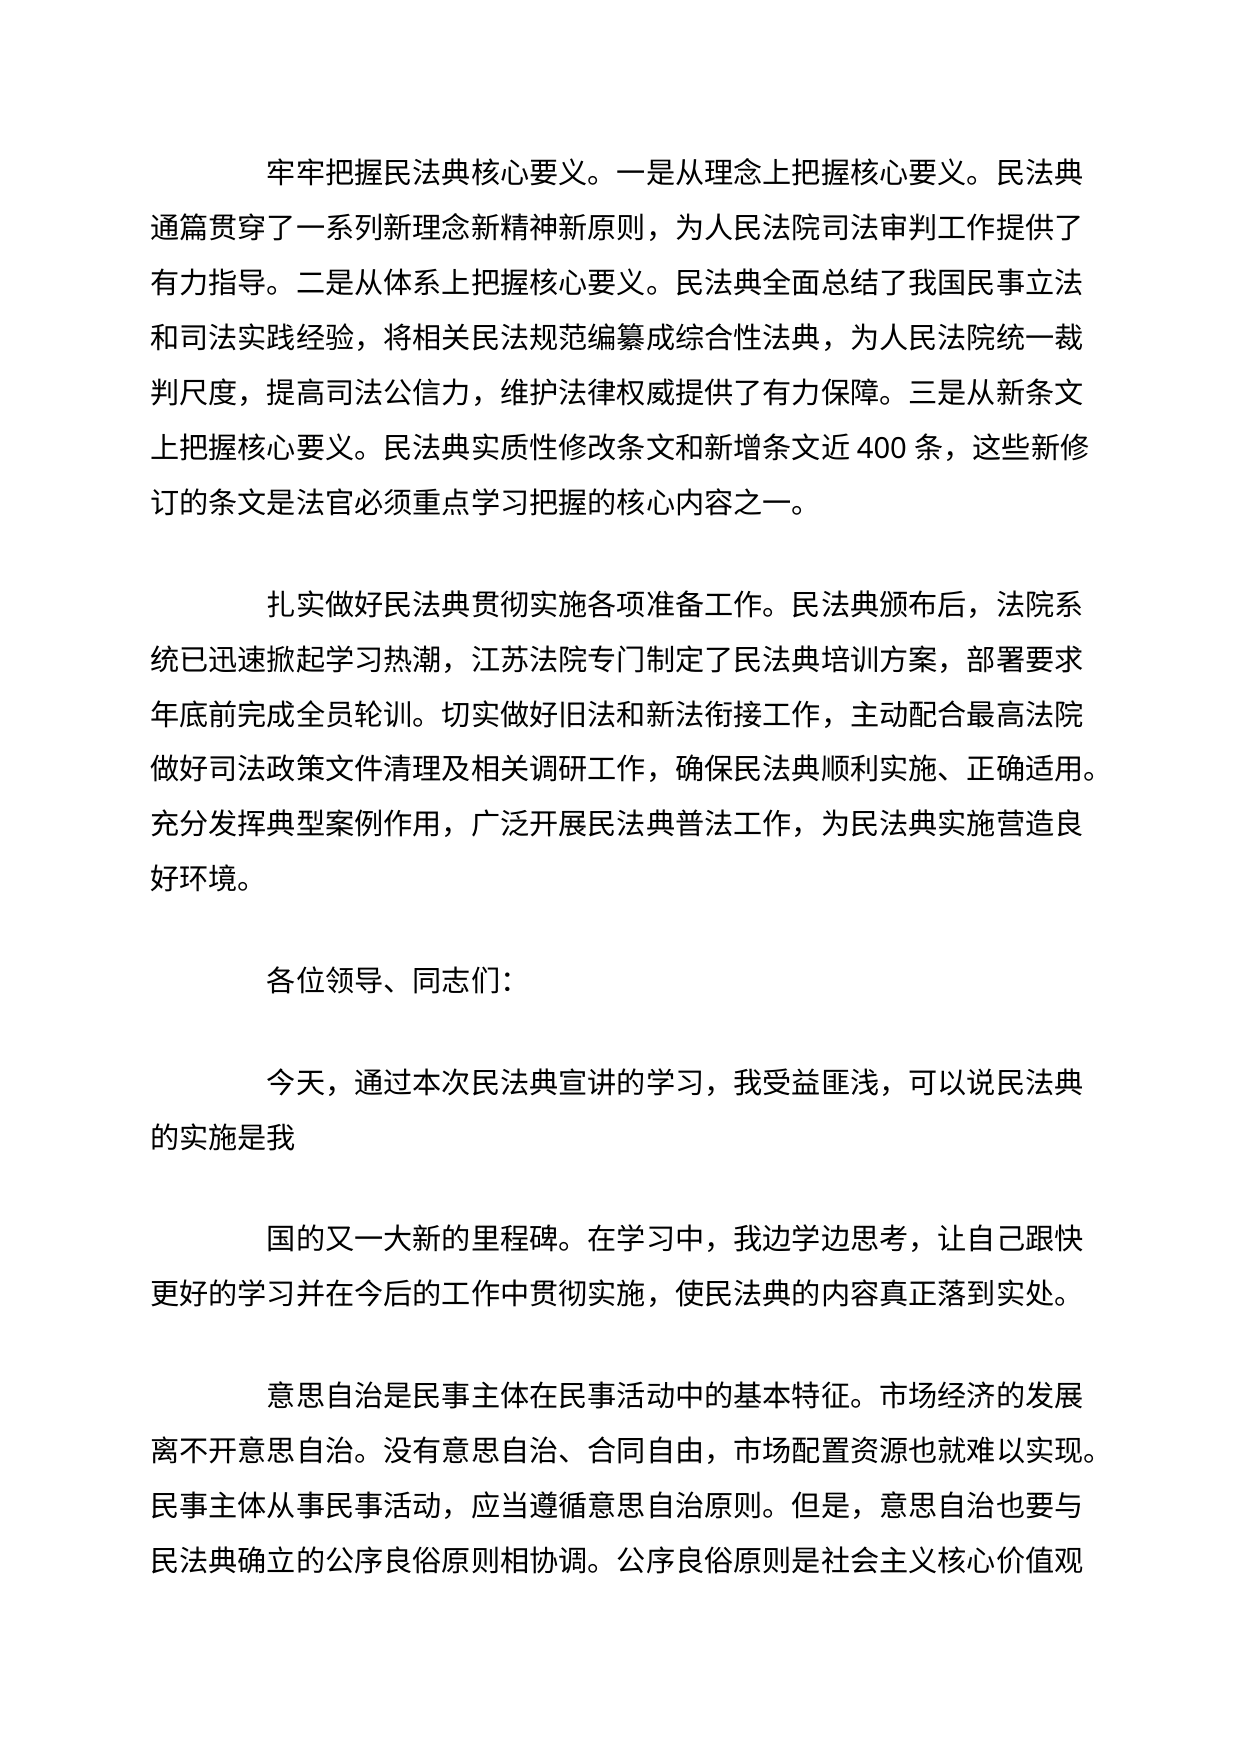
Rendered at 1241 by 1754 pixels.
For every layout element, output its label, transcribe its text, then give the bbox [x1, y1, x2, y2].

text 今天，通过本次民法典宣讲的学习，我受益匪浅，可以说民法典的实施是我 [150, 1059, 1090, 1156]
text 各位领导、同志们： [150, 957, 1090, 1000]
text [150, 1373, 1090, 1579]
text 扎实做好民法典贯彻实施各项准备工作。民法典颁布后，法院系统已迅速掀起学习热潮，江苏法院专门制定了民法典培训方案，部署要求年底前完成全员轮训。切实做好旧法和新法衔接工作，主动配合最高法院做好司法政策文件清理及相关调研工作，确保民法典顺利实施、正确适用。充分发挥典型案例作用，广泛开展民法典普法工作，为民法典实施营造良好环境。 [150, 581, 1090, 898]
text 牢牢把握民法典核心要义。一是从理念上把握核心要义。民法典通篇贯穿了一系列新理念新精神新原则，为人民法院司法审判工作提供了有力指导。二是从体系上把握核心要义。民法典全面总结了我国民事立法和司法实践经验，将相关民法规范编纂成综合性法典，为人民法院统一裁判尺度，提高司法公信力，维护法律权威提供了有力保障。三是从新条文上把握核心要义。民法典实质性修改条文和新增条文近 400 条，这些新修订的条文是法官必须重点学习把握的核心内容之一。 [150, 150, 1090, 522]
text 国的又一大新的里程碑。在学习中，我边学边思考，让自己跟快更好的学习并在今后的工作中贯彻实施，使民法典的内容真正落到实处。 [150, 1216, 1090, 1313]
